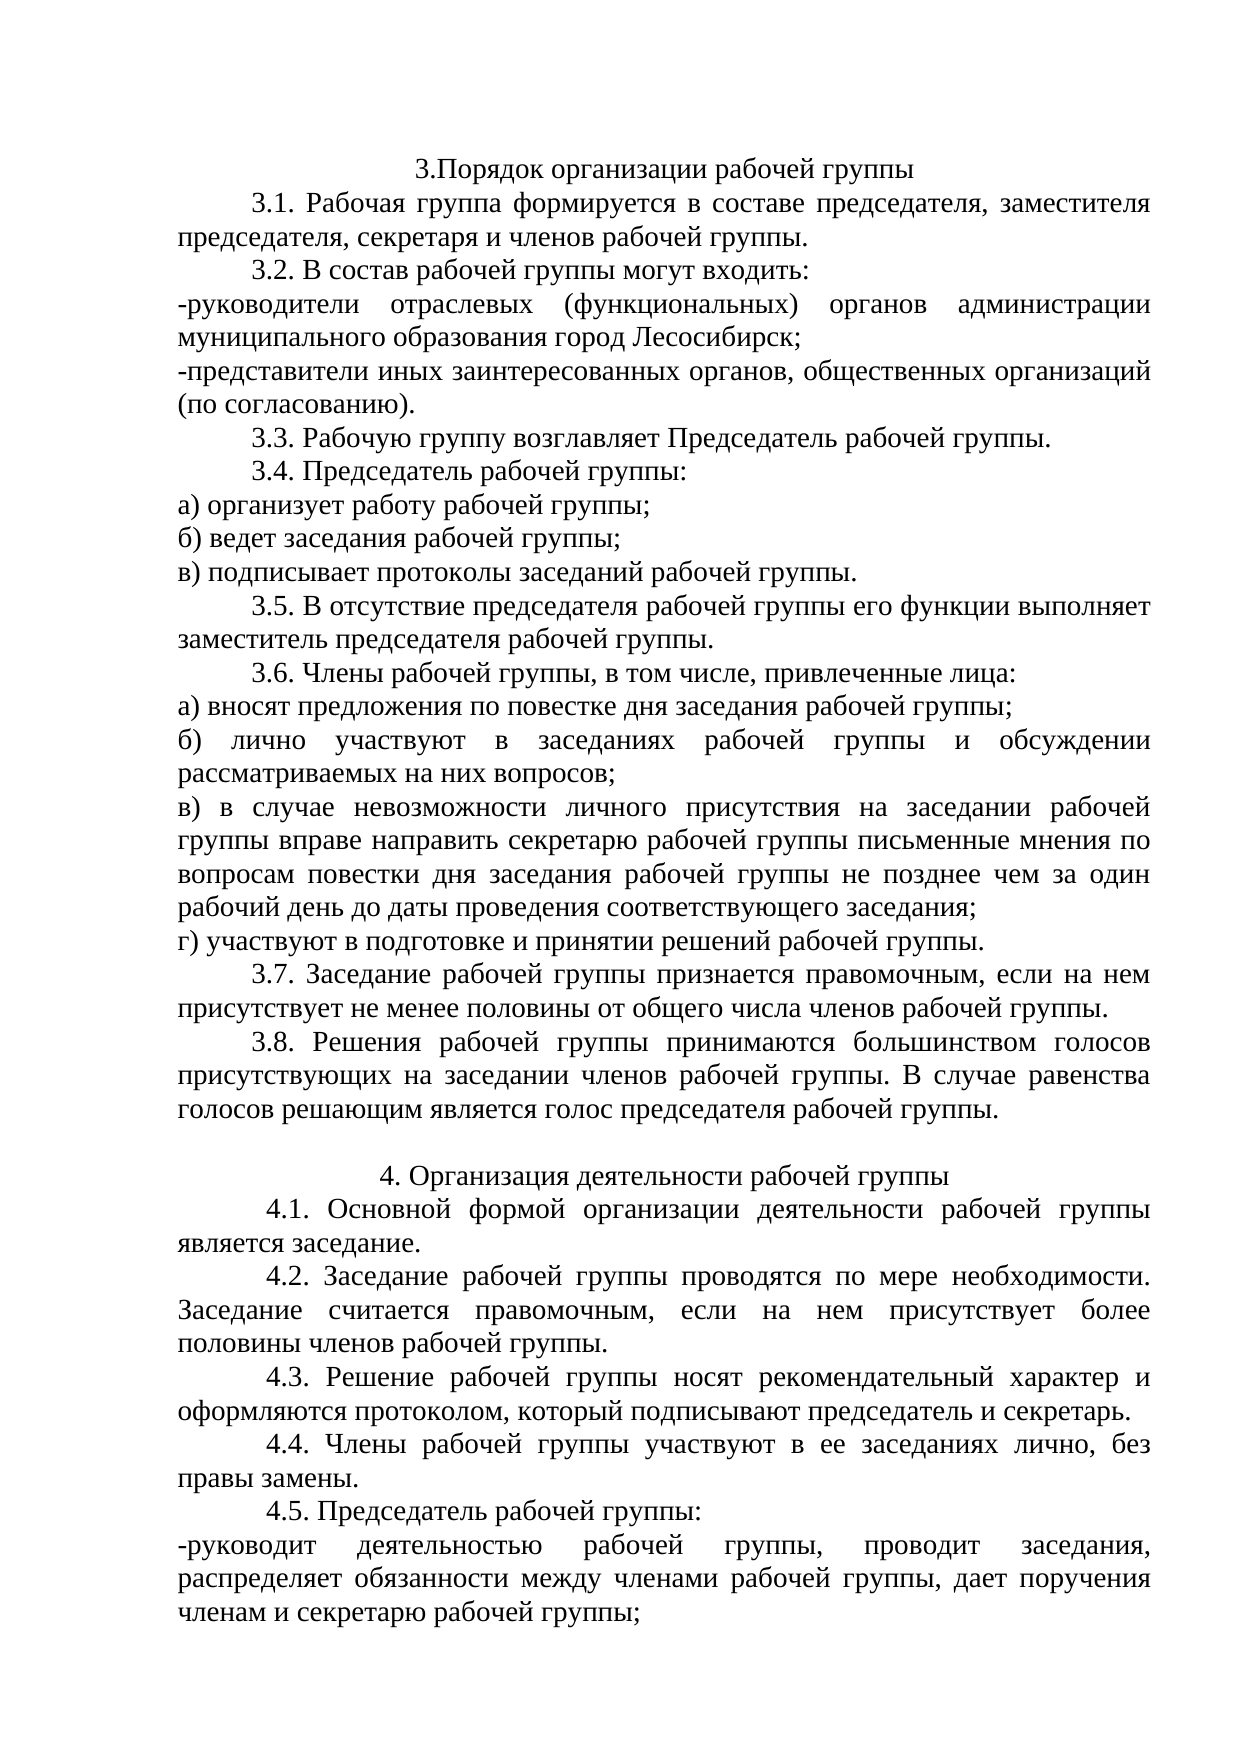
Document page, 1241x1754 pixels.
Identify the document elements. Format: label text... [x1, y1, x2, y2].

text 3.5. В отсутствие председателя рабочей группы его функции выполняет заместитель председателя рабочей группы. [177, 588, 1152, 655]
text 4. Организация деятельности рабочей группы [177, 1158, 1152, 1191]
text в) подписывает протоколы заседаний рабочей группы. [177, 554, 1152, 588]
text -руководит деятельностью рабочей группы, проводит заседания, распределяет обязанности между членами рабочей группы, дает поручения членам и секретарю рабочей группы; [177, 1527, 1152, 1627]
text а) организует работу рабочей группы; [177, 487, 1152, 521]
text 3.4. Председатель рабочей группы: [177, 453, 1152, 487]
text 3.7. Заседание рабочей группы признается правомочным, если на нем присутствует не менее половины от общего числа членов рабочей группы. [177, 957, 1152, 1024]
text 3.6. Члены рабочей группы, в том числе, привлеченные лица: [177, 655, 1152, 688]
text 4.3. Решение рабочей группы носят рекомендательный характер и оформляются протоколом, который подписывают председатель и секретарь. [177, 1359, 1152, 1426]
text -руководители отраслевых (функциональных) органов администрации муниципального образования город Лесосибирск; [177, 286, 1152, 353]
text -представители иных заинтересованных органов, общественных организаций (по согласованию). [177, 353, 1152, 420]
text 3.Порядок организации рабочей группы [177, 152, 1152, 185]
text б) ведет заседания рабочей группы; [177, 521, 1152, 554]
text 3.8. Решения рабочей группы принимаются большинством голосов присутствующих на заседании членов рабочей группы. В случае равенства голосов решающим является голос председателя рабочей группы. [177, 1024, 1152, 1124]
text а) вносят предложения по повестке дня заседания рабочей группы; [177, 688, 1152, 722]
text 4.5. Председатель рабочей группы: [177, 1493, 1152, 1527]
text в) в случае невозможности личного присутствия на заседании рабочей группы вправе направить секретарю рабочей группы письменные мнения по вопросам повестки дня заседания рабочей группы не позднее чем за один рабочий день до даты проведения соответствующего заседания; [177, 789, 1152, 923]
text 4.1. Основной формой организации деятельности рабочей группы является заседание. [177, 1191, 1152, 1258]
text 3.2. В состав рабочей группы могут входить: [177, 252, 1152, 286]
text 3.1. Рабочая группа формируется в составе председателя, заместителя председателя, секретаря и членов рабочей группы. [177, 185, 1152, 252]
text б) лично участвуют в заседаниях рабочей группы и обсуждении рассматриваемых на них вопросов; [177, 722, 1152, 789]
text г) участвуют в подготовке и принятии решений рабочей группы. [177, 923, 1152, 957]
text 4.2. Заседание рабочей группы проводятся по мере необходимости. Заседание считается правомочным, если на нем присутствует более половины членов рабочей группы. [177, 1258, 1152, 1359]
text 3.3. Рабочую группу возглавляет Председатель рабочей группы. [177, 420, 1152, 453]
text 4.4. Члены рабочей группы участвуют в ее заседаниях лично, без правы замены. [177, 1426, 1152, 1493]
